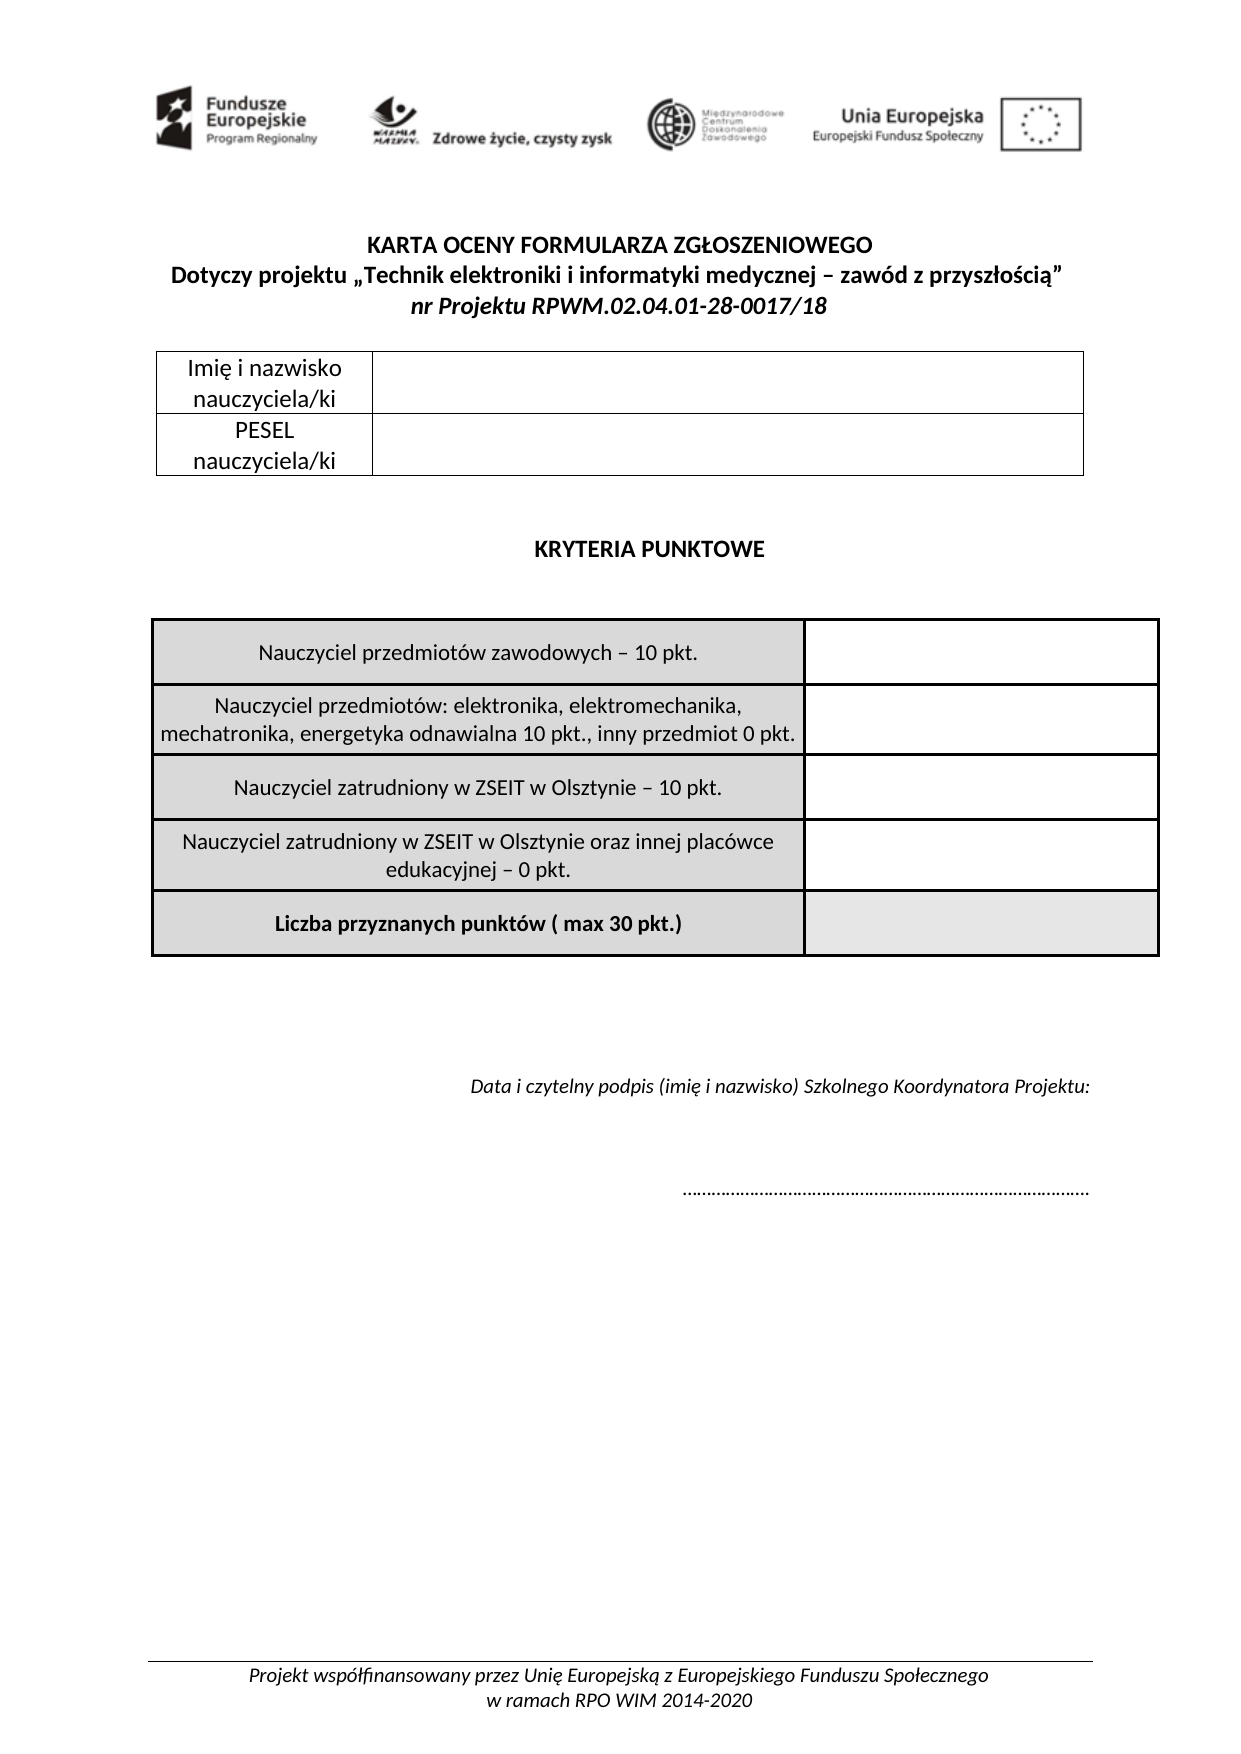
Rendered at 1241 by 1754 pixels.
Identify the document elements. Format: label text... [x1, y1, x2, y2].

picture [147, 73, 1093, 170]
table_cell [806, 756, 1157, 818]
table_cell [806, 686, 1157, 753]
text KRYTERIA PUNKTOWE [148, 533, 1152, 564]
table_header Imię i nazwisko nauczyciela/ki [157, 352, 372, 413]
table_cell Nauczyciel zatrudniony w ZSEIT w Olsztynie oraz innej placówce edukacyjnej – 0 pkt. [154, 821, 803, 889]
table_cell [806, 821, 1157, 889]
table_header [373, 352, 1083, 413]
text Dotyczy projektu „Technik elektroniki i informatyki medycznej – zawód z przyszłością” nr Projektu RPWM.02.04.01-28-0017/18 [148, 260, 1093, 321]
text KARTA OCENY FORMULARZA ZGŁOSZENIOWEGO [148, 229, 1093, 260]
table_cell Liczba przyznanych punktów ( max 30 pkt.) [154, 892, 803, 954]
table_cell [806, 892, 1157, 954]
table_cell Nauczyciel zatrudniony w ZSEIT w Olsztynie – 10 pkt. [154, 756, 803, 818]
table_cell PESEL nauczyciela/ki [157, 414, 372, 475]
table_cell [373, 414, 1083, 475]
table_cell Nauczyciel przedmiotów: elektronika, elektromechanika, mechatronika, energetyka odnawialna 10 pkt., inny przedmiot 0 pkt. [154, 686, 803, 753]
table_header Nauczyciel przedmiotów zawodowych – 10 pkt. [154, 621, 803, 683]
text Data i czytelny podpis (imię i nazwisko) Szkolnego Koordynatora Projektu: [148, 1074, 1093, 1099]
table_header [806, 621, 1157, 683]
text …………………………………………………………………………. [148, 1175, 1093, 1201]
